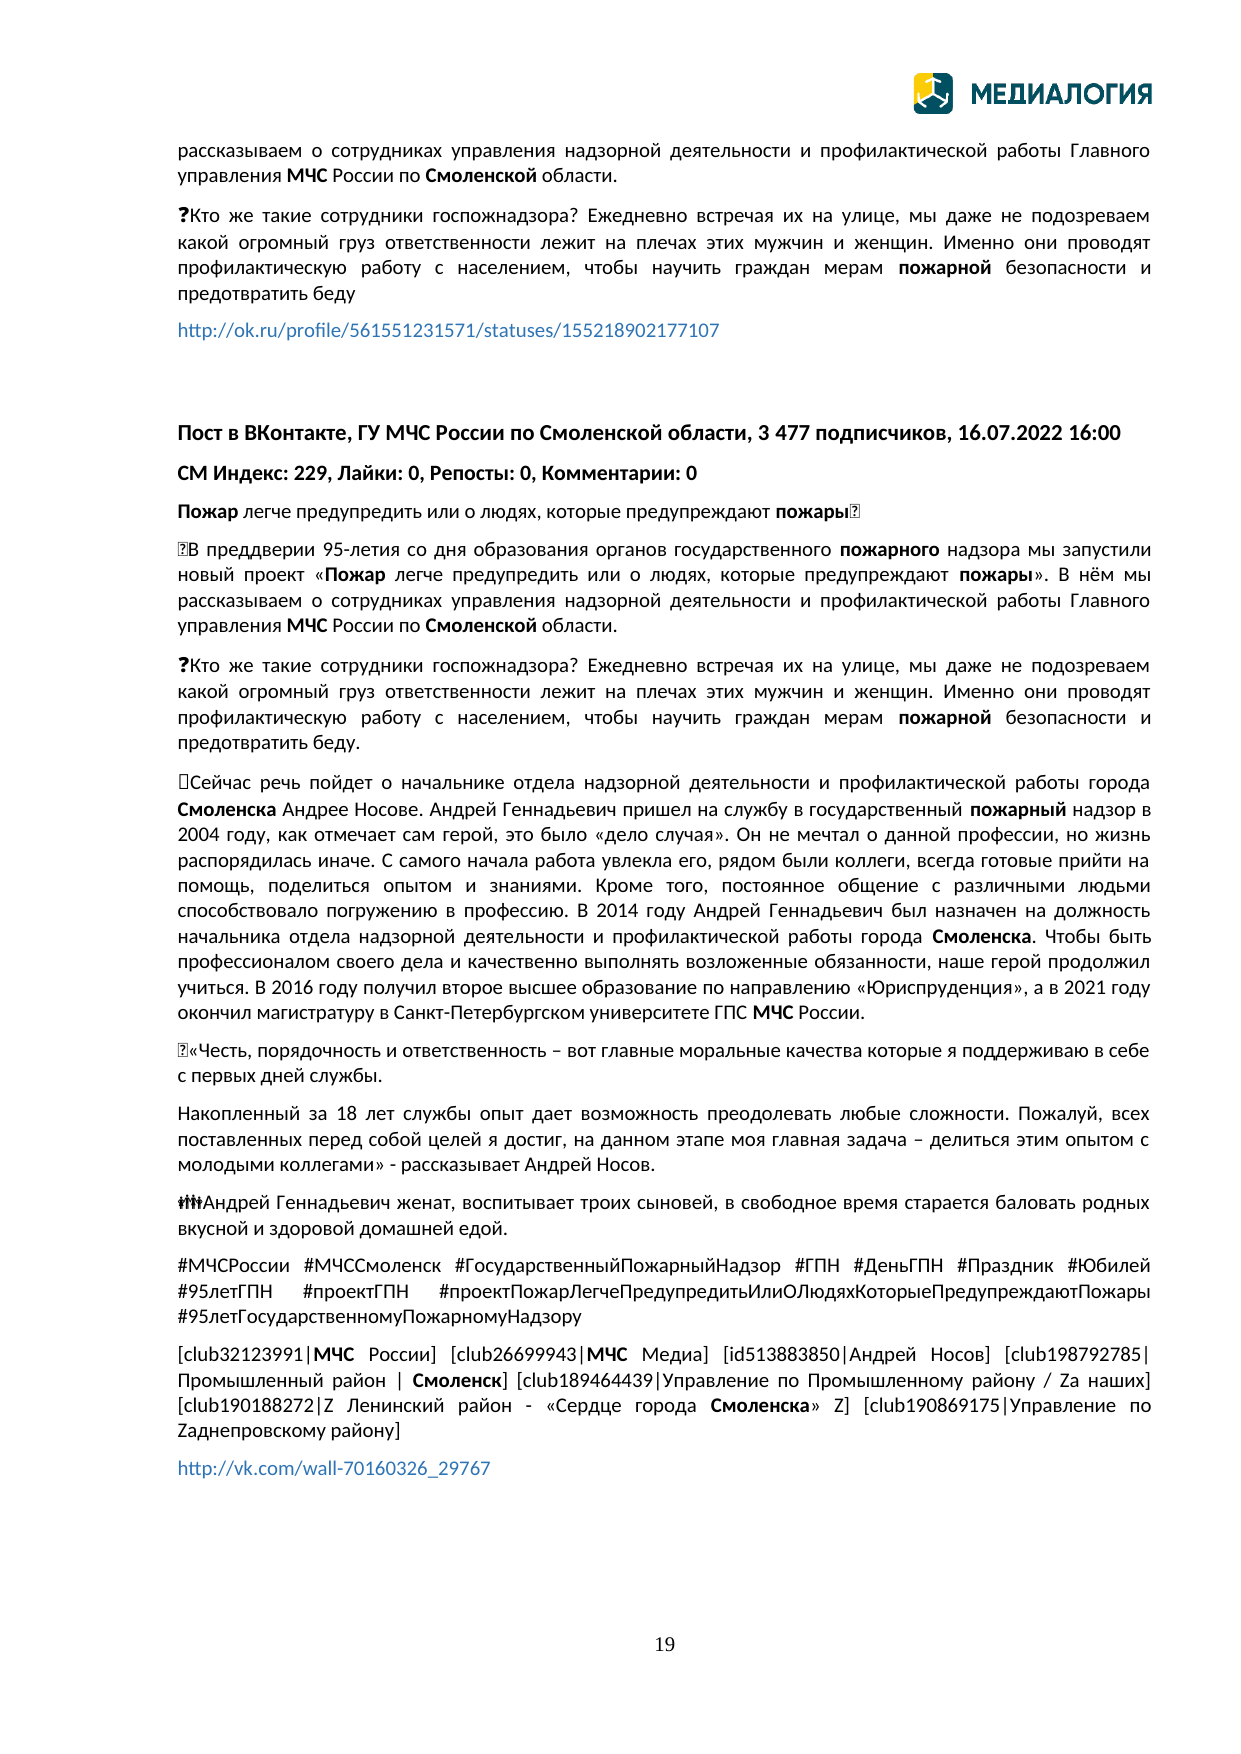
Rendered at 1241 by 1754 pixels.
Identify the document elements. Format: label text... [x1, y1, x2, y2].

text 🔥«Честь, порядочность и ответственность – вот главные моральные качества которые я поддерживаю в себе с первых дней службы. [177, 1037, 1152, 1088]
text 👪Андрей Геннадьевич женат, воспитывает троих сыновей, в свободное время старается баловать родных вкусной и здоровой домашней едой. [177, 1189, 1152, 1240]
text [177, 137, 1152, 188]
text ✅Сейчас речь пойдет о начальнике отдела надзорной деятельности и профилактической работы города Смоленска Андрее Носове. Андрей Геннадьевич пришел на службу в государственный пожарный надзор в 2004 году, как отмечает сам герой, это было «дело случая». Он не мечтал о данной профессии, но жизнь распорядилась иначе. С самого начала работа увлекла его, рядом были коллеги, всегда готовые прийти на помощь, поделиться опытом и знаниями. Кроме того, постоянное общение с различными людьми способствовало погружению в профессию. В 2014 году Андрей Геннадьевич был назначен на должность начальника отдела надзорной деятельности и профилактической работы города Смоленска. Чтобы быть профессионалом своего дела и качественно выполнять возложенные обязанности, наше герой продолжил учиться. В 2016 году получил второе высшее образование по направлению «Юриспруденция», а в 2021 году окончил магистратуру в Санкт-Петербургском университете ГПС МЧС России. [177, 767, 1152, 1025]
picture [913, 73, 1152, 114]
text http://ok.ru/profile/561551231571/statuses/155218902177107 [177, 318, 1152, 343]
text #МЧСРоссии #МЧССмоленск #ГосударственныйПожарныйНадзор #ГПН #ДеньГПН #Праздник #Юбилей #95летГПН #проектГПН #проектПожарЛегчеПредупредитьИлиОЛюдяхКоторыеПредупреждаютПожары #95летГосударственномуПожарномуНадзору [177, 1253, 1152, 1329]
text ❓Кто же такие сотрудники госпожнадзора? Ежедневно встречая их на улице, мы даже не подозреваем какой огромный груз ответственности лежит на плечах этих мужчин и женщин. Именно они проводят профилактическую работу с населением, чтобы научить граждан мерам пожарной безопасности и предотвратить беду [177, 201, 1152, 305]
text http://vk.com/wall-70160326_29767 [177, 1456, 1152, 1481]
text СМ Индекс: 229, Лайки: 0, Репосты: 0, Комментарии: 0 [177, 459, 1152, 486]
text [club32123991|МЧС России] [club26699943|МЧС Медиа] [id513883850|Андрей Носов] [club198792785|Промышленный район | Смоленск] [club189464439|Управление по Промышленному району / Zа наших] [club190188272|Z Ленинский район - «Сердце города Смоленска» Z] [club190869175|Управление по Zаднепровскому району] [177, 1341, 1152, 1443]
text Пост в ВКонтакте, ГУ МЧС России по Смоленской области, 3 477 подписчиков, 16.07.2022 16:00 [177, 418, 1152, 447]
text Пожар легче предупредить или о людях, которые предупреждают пожары👥 [177, 498, 1152, 524]
text Накопленный за 18 лет службы опыт дает возможность преодолевать любые сложности. Пожалуй, всех поставленных перед собой целей я достиг, на данном этапе моя главная задача – делиться этим опытом с молодыми коллегами» - рассказывает Андрей Носов. [177, 1101, 1152, 1177]
text ❓Кто же такие сотрудники госпожнадзора? Ежедневно встречая их на улице, мы даже не подозреваем какой огромный груз ответственности лежит на плечах этих мужчин и женщин. Именно они проводят профилактическую работу с населением, чтобы научить граждан мерам пожарной безопасности и предотвратить беду. [177, 650, 1152, 755]
